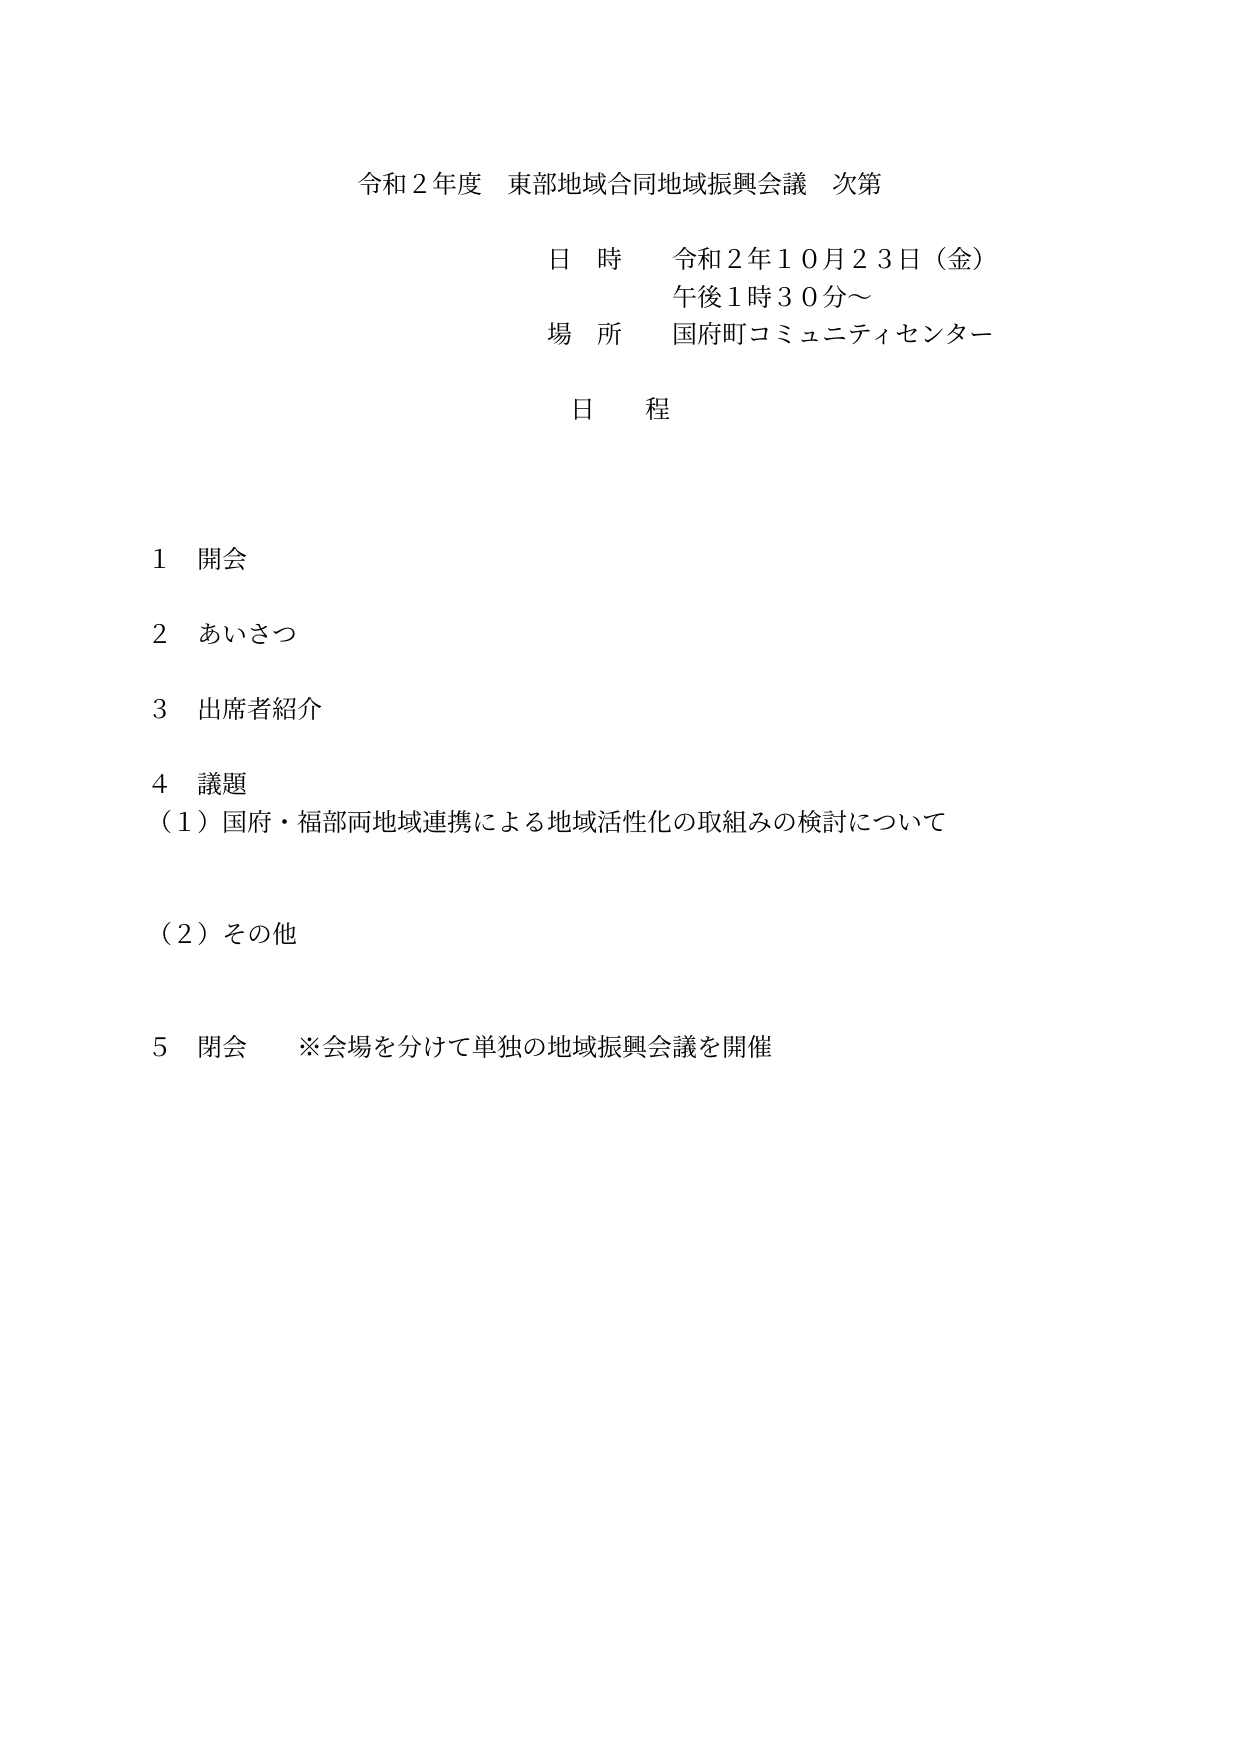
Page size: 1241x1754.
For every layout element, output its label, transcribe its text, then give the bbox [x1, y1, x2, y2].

text 午後１時３０分〜 [148, 277, 1092, 314]
text 場 所 国府町コミュニティセンター [148, 314, 1092, 352]
text 日 程 [148, 389, 1092, 427]
text 日 時 令和２年１０月２３日（金） [148, 239, 1092, 277]
text （２）その他 [148, 914, 1092, 952]
text （１）国府・福部両地域連携による地域活性化の取組みの検討について [148, 802, 1092, 839]
text ４ 議題 [148, 764, 1092, 802]
text ５ 閉会 ※会場を分けて単独の地域振興会議を開催 [148, 1027, 1092, 1064]
text １ 開会 [148, 539, 1092, 577]
text ３ 出席者紹介 [148, 689, 1092, 727]
text ２ あいさつ [148, 614, 1092, 652]
text 令和２年度 東部地域合同地域振興会議 次第 [148, 164, 1092, 202]
